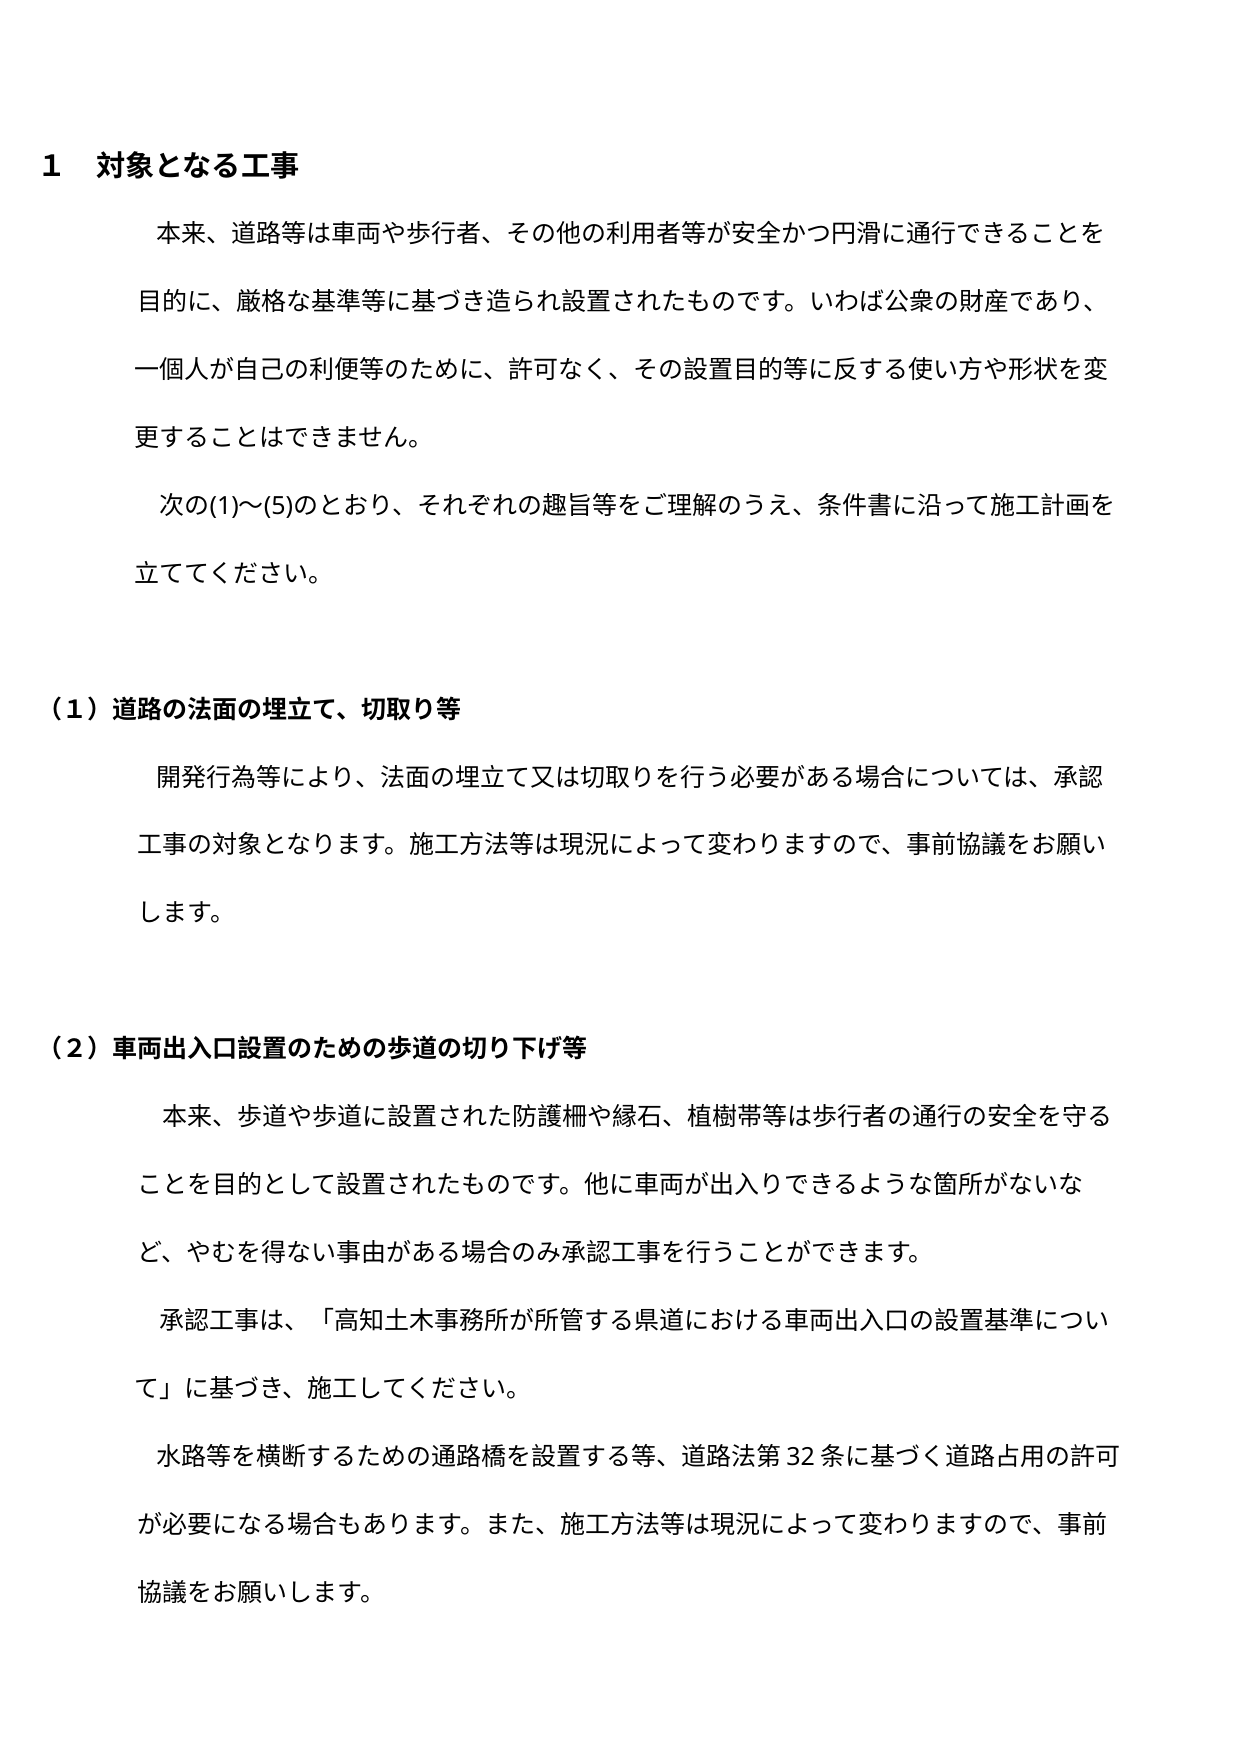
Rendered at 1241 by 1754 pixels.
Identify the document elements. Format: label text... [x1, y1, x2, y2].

text 次の(1)～(5)のとおり、それぞれの趣旨等をご理解のうえ、条件書に沿って施工計画を立ててください。 [134, 469, 1128, 605]
text 開発行為等により、法面の埋立て又は切取りを行う必要がある場合については、承認 [156, 741, 1128, 809]
text 一個人が自己の利便等のために、許可なく、その設置目的等に反する使い方や形状を変更することはできません。 [134, 334, 1128, 469]
text 承認工事は、「高知土木事務所が所管する県道における車両出入口の設置基準につい [134, 1284, 1128, 1352]
text 協議をお願いします。 [112, 1556, 1128, 1624]
text ことを目的として設置されたものです。他に車両が出入りできるような箇所がないな [112, 1149, 1128, 1217]
text 水路等を横断するための通路橋を設置する等、道路法第32条に基づく道路占用の許可 [156, 1420, 1128, 1488]
text 工事の対象となります。施工方法等は現況によって変わりますので、事前協議をお願い [112, 809, 1128, 877]
text 目的に、厳格な基準等に基づき造られ設置されたものです。いわば公衆の財産であり、 [112, 266, 1128, 334]
text します。 [112, 877, 1128, 945]
text が必要になる場合もあります。また、施工方法等は現況によって変わりますので、事前 [112, 1488, 1128, 1556]
text ど、やむを得ない事由がある場合のみ承認工事を行うことができます。 [112, 1217, 1128, 1284]
text １ 対象となる工事 [37, 130, 1128, 198]
text 本来、道路等は車両や歩行者、その他の利用者等が安全かつ円滑に通行できることを [156, 198, 1128, 266]
text 本来、歩道や歩道に設置された防護柵や縁石、植樹帯等は歩行者の通行の安全を守る [112, 1081, 1128, 1149]
text （２）車両出入口設置のための歩道の切り下げ等 [37, 1013, 1128, 1081]
text て」に基づき、施工してください。 [134, 1352, 1128, 1420]
text （１）道路の法面の埋立て、切取り等 [37, 673, 1128, 741]
